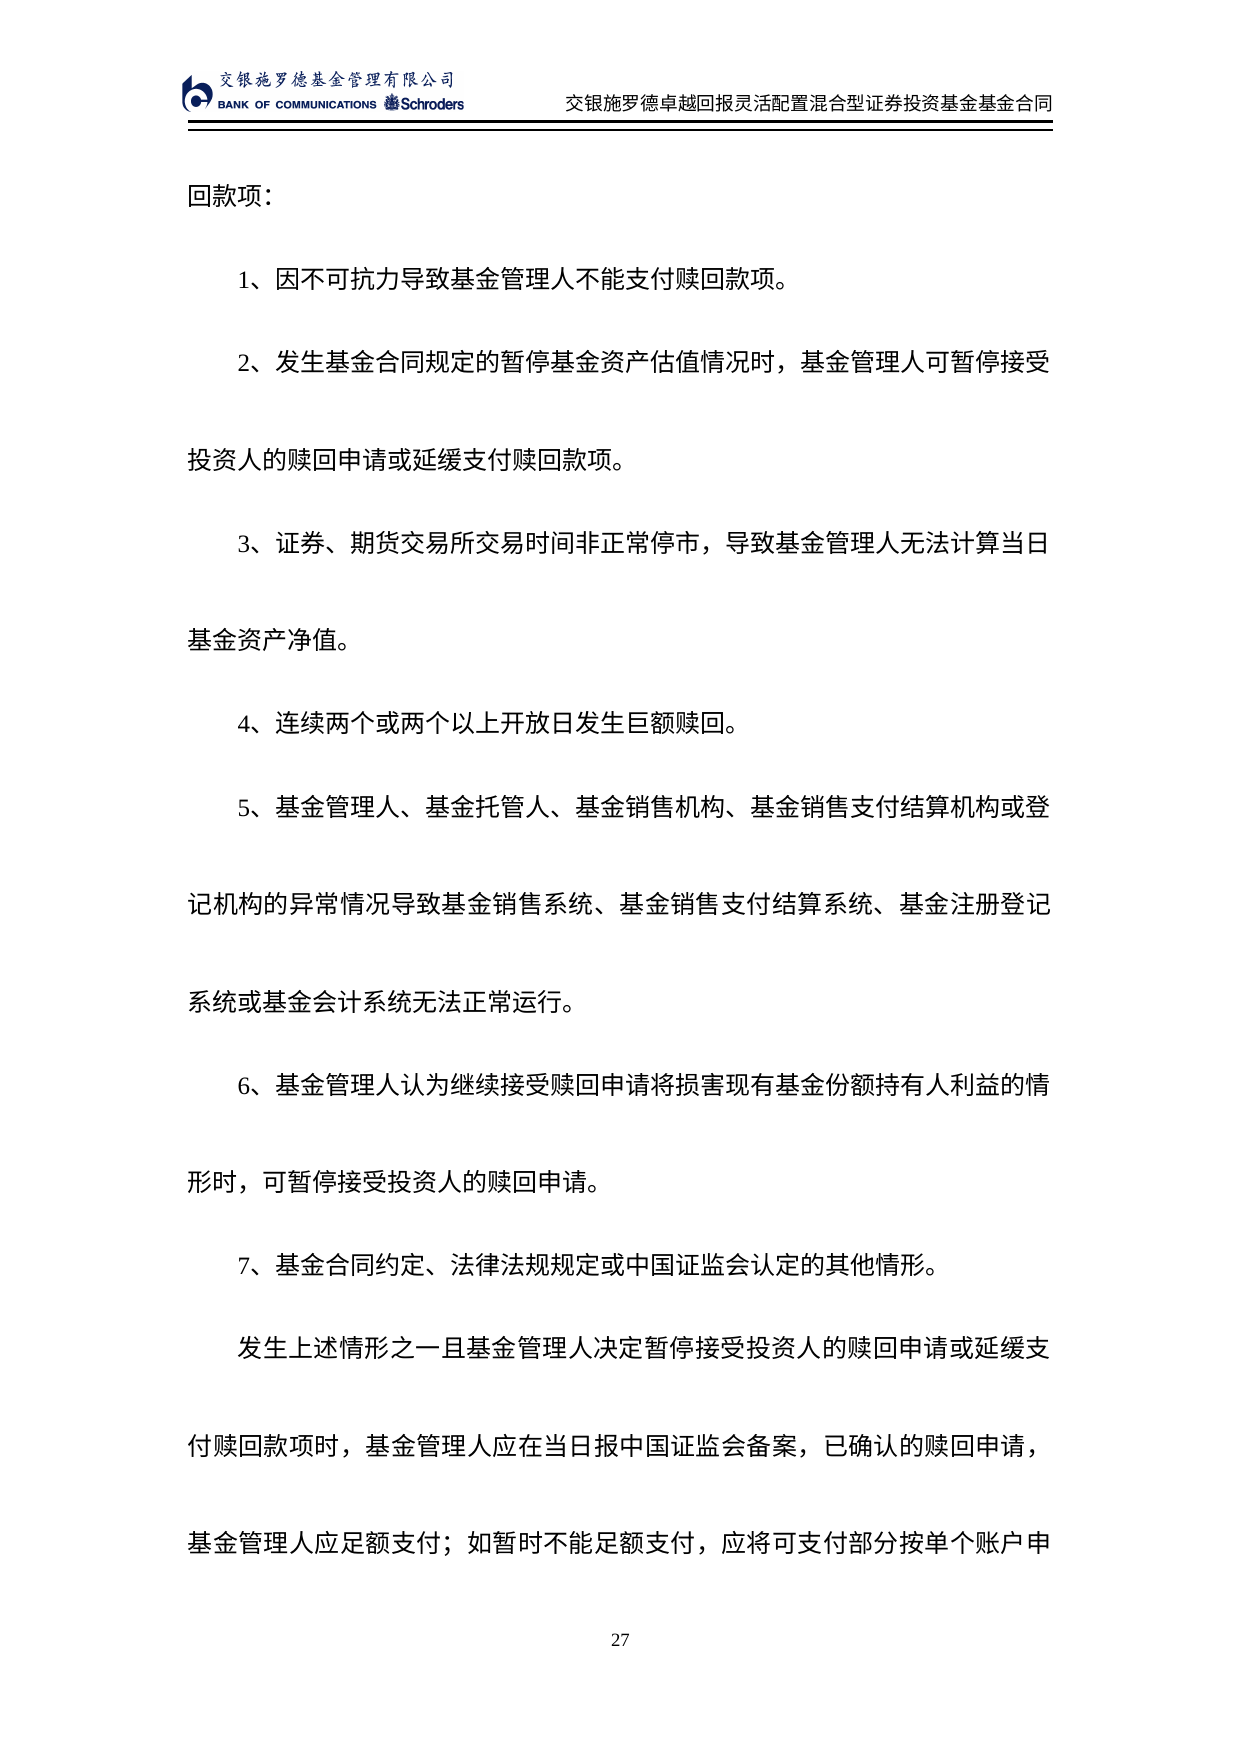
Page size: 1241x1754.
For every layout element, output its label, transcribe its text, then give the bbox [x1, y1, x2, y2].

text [187, 162, 1053, 227]
text 3、证券、期货交易所交易时间非正常停市，导致基金管理人无法计算当日基金资产净值。 [187, 509, 1053, 671]
text 2、发生基金合同规定的暂停基金资产估值情况时，基金管理人可暂停接受投资人的赎回申请或延缓支付赎回款项。 [187, 328, 1053, 491]
text 7、基金合同约定、法律法规规定或中国证监会认定的其他情形。 [187, 1231, 1053, 1296]
text 5、基金管理人、基金托管人、基金销售机构、基金销售支付结算机构或登记机构的异常情况导致基金销售系统、基金销售支付结算系统、基金注册登记系统或基金会计系统无法正常运行。 [187, 773, 1053, 1033]
picture [182, 71, 464, 112]
text 4、连续两个或两个以上开放日发生巨额赎回。 [187, 689, 1053, 754]
text 6、基金管理人认为继续接受赎回申请将损害现有基金份额持有人利益的情形时，可暂停接受投资人的赎回申请。 [187, 1051, 1053, 1213]
text 1、因不可抗力导致基金管理人不能支付赎回款项。 [187, 245, 1053, 310]
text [187, 1314, 1053, 1574]
